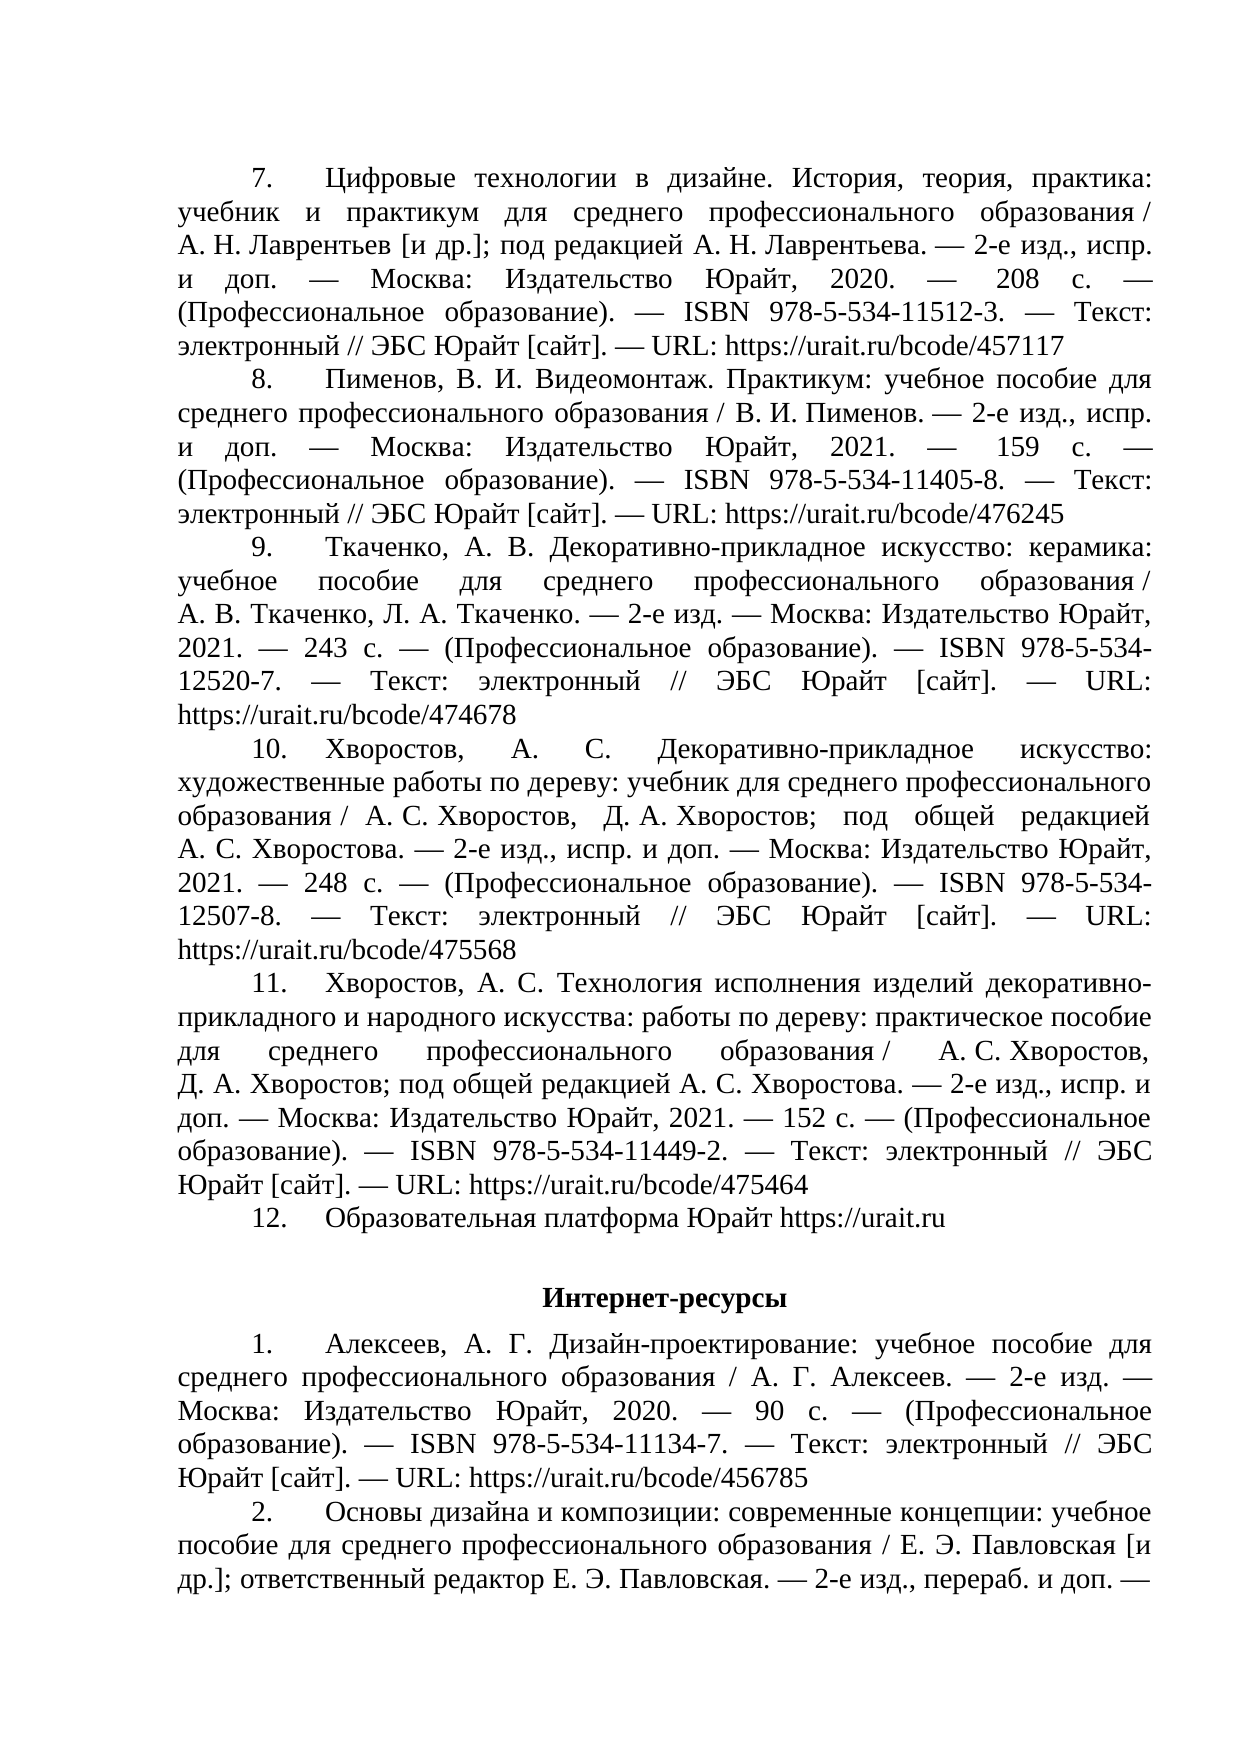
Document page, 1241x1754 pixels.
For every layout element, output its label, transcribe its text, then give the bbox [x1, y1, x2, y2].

list Алексеев, А. Г. Дизайн-проектирование: учебное пособие для среднего профессионального образования / А. Г. Алексеев. — 2-е изд. — Москва: Издательство Юрайт, 2020. — 90 с. — (Профессиональное образование). — ISBN 978-5-534-11134-7. — Текст: электронный // ЭБС Юрайт [сайт]. — URL: https://urait.ru/bcode/456785 [177, 1326, 1152, 1494]
list Хворостов, А. С. Технология исполнения изделий декоративно- прикладного и народного искусства: работы по дереву: практическое пособие для среднего профессионального образования / А. С. Хворостов, Д. А. Хворостов; под общей редакцией А. С. Хворостова. — 2-е изд., испр. и доп. — Москва: Издательство Юрайт, 2021. — 152 с. — (Профессиональное образование). — ISBN 978-5-534-11449-2. — Текст: электронный // ЭБС Юрайт [сайт]. — URL: https://urait.ru/bcode/475464 [177, 966, 1152, 1200]
list Образовательная платформа Юрайт https://urait.ru [251, 1200, 1176, 1234]
list Пименов, В. И. Видеомонтаж. Практикум: учебное пособие для среднего профессионального образования / В. И. Пименов. — 2-е изд., испр. и доп. — Москва: Издательство Юрайт, 2021. — 159 с. — (Профессиональное образование). — ISBN 978-5-534-11405-8. — Текст: электронный // ЭБС Юрайт [сайт]. — URL: https://urait.ru/bcode/476245 [177, 362, 1152, 529]
subtitle Интернет-ресурсы [540, 1280, 789, 1314]
list Ткаченко, А. В. Декоративно-прикладное искусство: керамика: учебное пособие для среднего профессионального образования / А. В. Ткаченко, Л. А. Ткаченко. — 2-е изд. — Москва: Издательство Юрайт, 2021. — 243 с. — (Профессиональное образование). — ISBN 978-5-534- 12520-7. — Текст: электронный // ЭБС Юрайт [сайт]. — URL: https://urait.ru/bcode/474678 [177, 529, 1152, 731]
list Хворостов, А. С. Декоративно-прикладное искусство: художественные работы по дереву: учебник для среднего профессионального образования / А. С. Хворостов, Д. А. Хворостов; под общей редакцией А. С. Хворостова. — 2-е изд., испр. и доп. — Москва: Издательство Юрайт, 2021. — 248 с. — (Профессиональное образование). — ISBN 978-5-534- 12507-8. — Текст: электронный // ЭБС Юрайт [сайт]. — URL: https://urait.ru/bcode/475568 [177, 731, 1152, 966]
list Цифровые технологии в дизайне. История, теория, практика: учебник и практикум для среднего профессионального образования / А. Н. Лаврентьев [и др.]; под редакцией А. Н. Лаврентьева. — 2-е изд., испр. и доп. — Москва: Издательство Юрайт, 2020. — 208 с. — (Профессиональное образование). — ISBN 978-5-534-11512-3. — Текст: электронный // ЭБС Юрайт [сайт]. — URL: https://urait.ru/bcode/457117 [177, 160, 1152, 362]
list Основы дизайна и композиции: современные концепции: учебное пособие для среднего профессионального образования / Е. Э. Павловская [и др.]; ответственный редактор Е. Э. Павловская. — 2-е изд., перераб. и доп. — [177, 1494, 1152, 1594]
